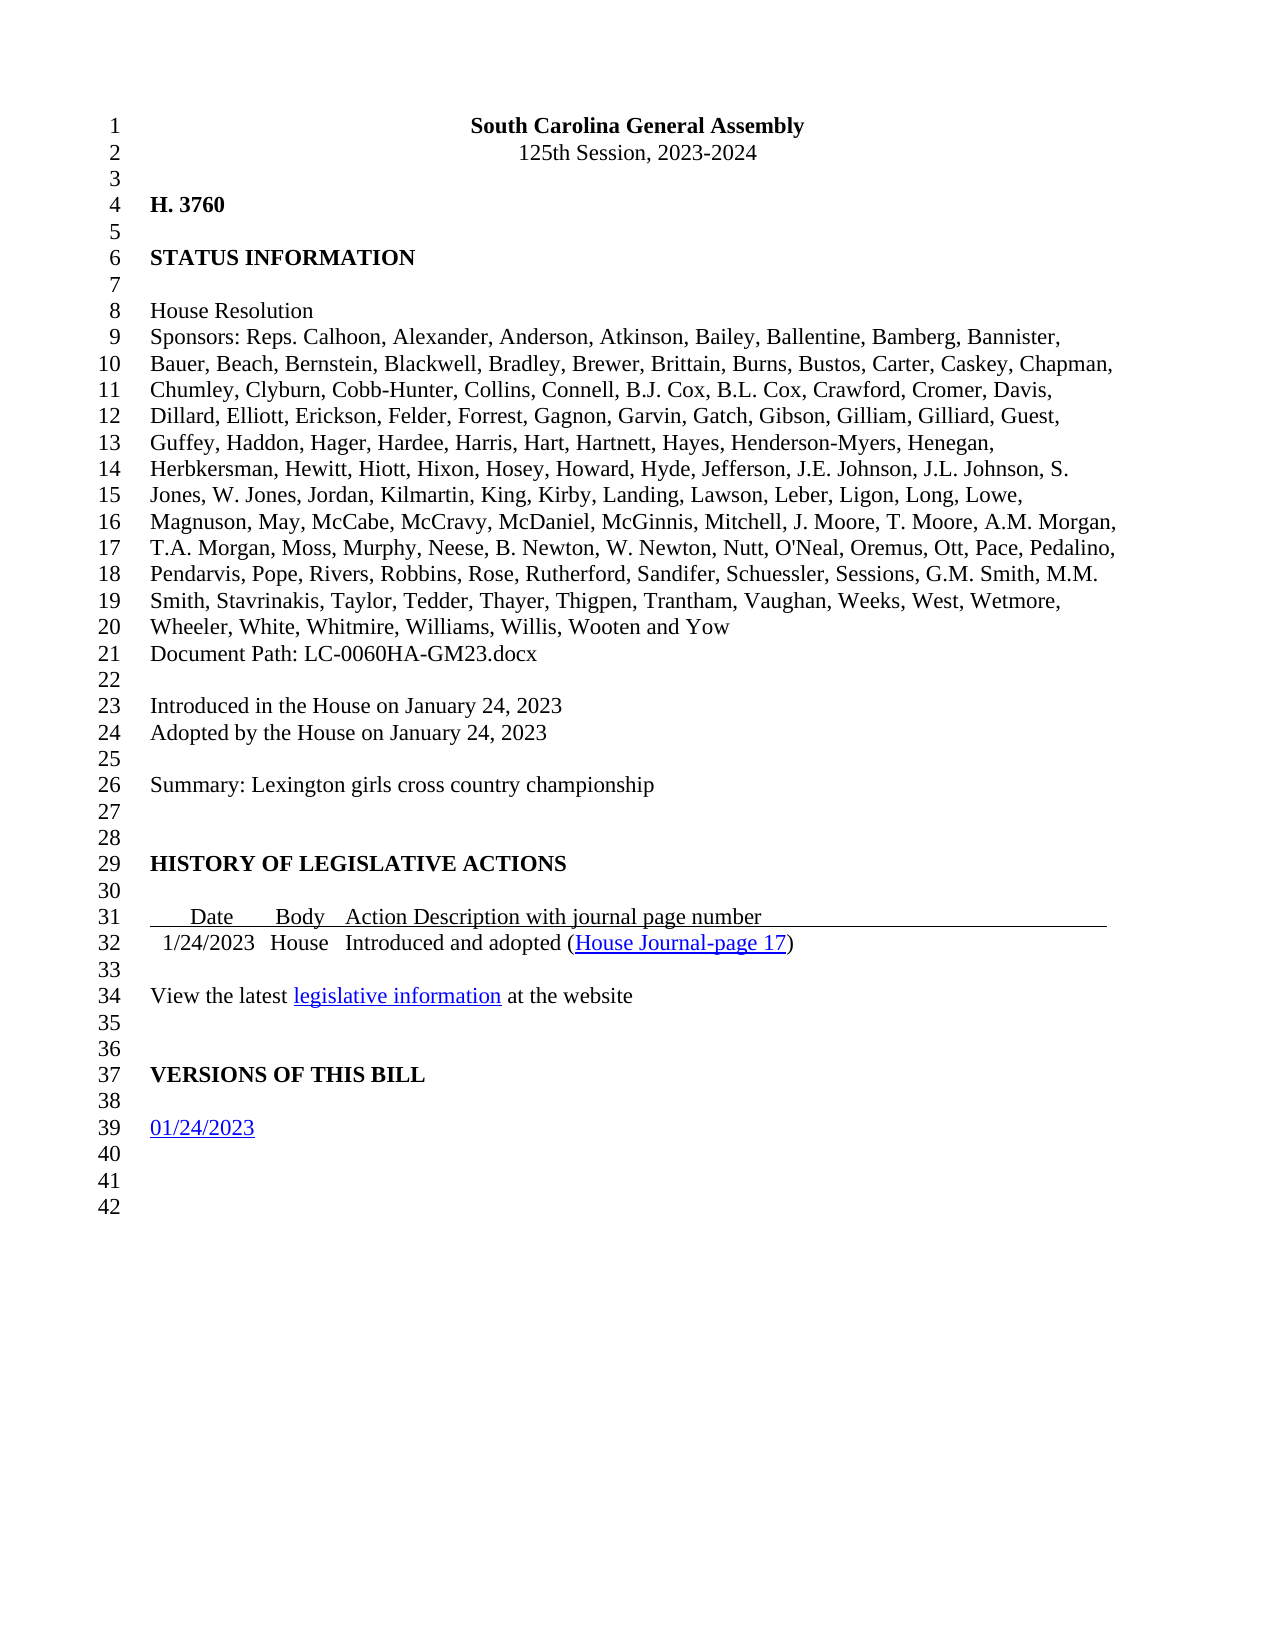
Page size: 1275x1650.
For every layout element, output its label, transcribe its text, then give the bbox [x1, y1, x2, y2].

text 1/24/2023 House Introduced and adopted (House Journal-page 17) [150, 929, 1125, 956]
text 125th Session, 2023-2024 [150, 139, 1125, 165]
text Adopted by the House on January 24, 2023 [150, 719, 1125, 745]
text 01/24/2023 [150, 1114, 1125, 1140]
text Document Path: LC-0060HA-GM23.docx [150, 639, 1125, 666]
text Date Body Action Description with journal page number [150, 903, 1125, 929]
text HISTORY OF LEGISLATIVE ACTIONS [150, 850, 1125, 877]
text H. 3760 [150, 192, 1125, 218]
text House Resolution [150, 297, 1125, 323]
text VERSIONS OF THIS BILL [150, 1061, 1125, 1088]
text STATUS INFORMATION [150, 244, 1125, 271]
text View the latest legislative information at the website [150, 982, 1125, 1008]
text South Carolina General Assembly [150, 112, 1125, 139]
text Summary: Lexington girls cross country championship [150, 771, 1125, 798]
text Sponsors: Reps. Calhoon, Alexander, Anderson, Atkinson, Bailey, Ballentine, Bamberg, Bannister, Bauer, Beach, Bernstein, Blackwell, Bradley, Brewer, Brittain, Burns, Bustos, Carter, Caskey, Chapman, Chumley, Clyburn, Cobb-Hunter, Collins, Connell, B.J. Cox, B.L. Cox, Crawford, Cromer, Davis, Dillard, Elliott, Erickson, Felder, Forrest, Gagnon, Garvin, Gatch, Gibson, Gilliam, Gilliard, Guest, Guffey, Haddon, Hager, Hardee, Harris, Hart, Hartnett, Hayes, Henderson-Myers, Henegan, Herbkersman, Hewitt, Hiott, Hixon, Hosey, Howard, Hyde, Jefferson, J.E. Johnson, J.L. Johnson, S. Jones, W. Jones, Jordan, Kilmartin, King, Kirby, Landing, Lawson, Leber, Ligon, Long, Lowe, Magnuson, May, McCabe, McCravy, McDaniel, McGinnis, Mitchell, J. Moore, T. Moore, A.M. Morgan, T.A. Morgan, Moss, Murphy, Neese, B. Newton, W. Newton, Nutt, O'Neal, Oremus, Ott, Pace, Pedalino, Pendarvis, Pope, Rivers, Robbins, Rose, Rutherford, Sandifer, Schuessler, Sessions, G.M. Smith, M.M. Smith, Stavrinakis, Taylor, Tedder, Thayer, Thigpen, Trantham, Vaughan, Weeks, West, Wetmore, Wheeler, White, Whitmire, Williams, Willis, Wooten and Yow [150, 323, 1125, 639]
text Introduced in the House on January 24, 2023 [150, 692, 1125, 719]
